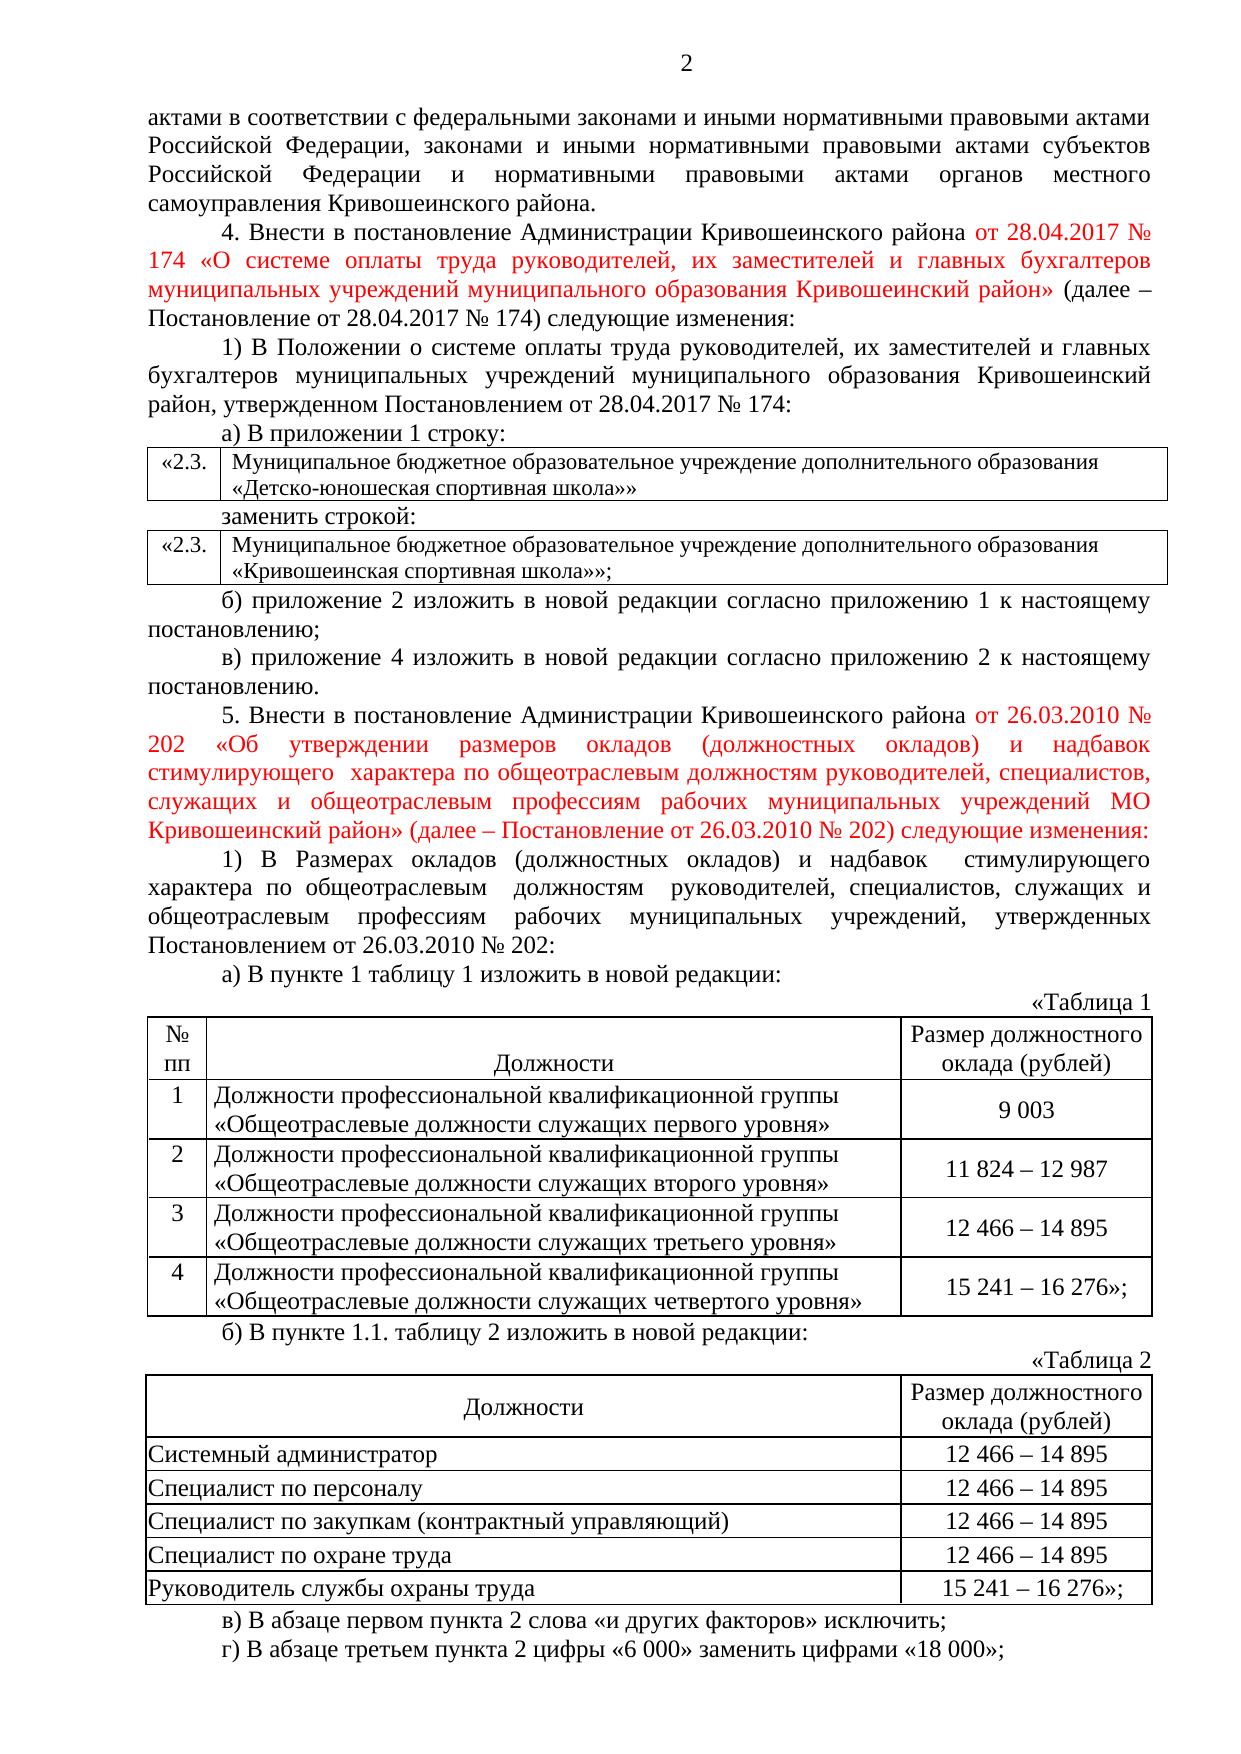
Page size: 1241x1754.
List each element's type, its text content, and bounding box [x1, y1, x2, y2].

table_cell 12 466 – 14 895 [902, 1198, 1151, 1256]
table_cell Системный администратор [147, 1438, 900, 1470]
text б) В пункте 1.1. таблицу 2 изложить в новой редакции: [148, 1317, 1152, 1345]
table_cell 12 466 – 14 895 [902, 1471, 1151, 1503]
table_header Муниципальное бюджетное образовательное учреждение дополнительного образования «Детско-юношеская спортивная школа»» [221, 448, 1167, 500]
table_cell 11 824 – 12 987 [902, 1140, 1151, 1197]
table_header «2.3. [148, 448, 220, 500]
table_cell Должности профессиональной квалификационной группы «Общеотраслевые должности служащих второго уровня» [207, 1140, 900, 1197]
table_cell Руководитель службы охраны труда [147, 1572, 900, 1603]
table_header № пп [148, 1018, 206, 1079]
table_header «2.3. [148, 531, 220, 584]
list 1) В Положении о системе оплаты труда руководителей, их заместителей и главных бухгалтеров муниципальных учреждений муниципального образования Кривошеинский район, утвержденном Постановлением от 28.04.2017 № 174: [148, 332, 1152, 418]
text 1) В Размерах окладов (должностных окладов) и надбавок стимулирующего характера по общеотраслевым должностям руководителей, специалистов, служащих и общеотраслевым профессиям рабочих муниципальных учреждений, утвержденных Постановлением от 26.03.2010 № 202: [148, 844, 1152, 959]
table_header Должности [147, 1376, 900, 1436]
table_cell Специалист по охране труда [147, 1538, 900, 1570]
text в) приложение 4 изложить в новой редакции согласно приложению 2 к настоящему постановлению. [148, 642, 1152, 700]
table_cell Должности профессиональной квалификационной группы «Общеотраслевые должности служащих четвертого уровня» [207, 1258, 900, 1315]
table_cell 9 003 [902, 1080, 1151, 1138]
table_header Муниципальное бюджетное образовательное учреждение дополнительного образования «Кривошеинская спортивная школа»»; [221, 531, 1167, 584]
list а) В приложении 1 строку: [148, 418, 1152, 447]
text а) В пункте 1 таблицу 1 изложить в новой редакции: [148, 959, 1152, 987]
table_header Должности [207, 1018, 900, 1079]
list заменить строкой: [148, 501, 1152, 530]
list б) приложение 2 изложить в новой редакции согласно приложению 1 к настоящему постановлению; [148, 585, 1152, 642]
table_cell 1 [148, 1080, 206, 1138]
text г) В абзаце третьем пункта 2 цифры «6 000» заменить цифрами «18 000»; [148, 1634, 1152, 1662]
table_cell Специалист по закупкам (контрактный управляющий) [147, 1505, 900, 1537]
table_cell 4 [148, 1257, 206, 1315]
table_cell 12 466 – 14 895 [902, 1505, 1151, 1537]
table_cell 3 [148, 1198, 206, 1256]
text в) В абзаце первом пункта 2 слова «и других факторов» исключить; [148, 1605, 1152, 1634]
table_cell 15 241 – 16 276»; [902, 1258, 1151, 1315]
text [148, 102, 1152, 217]
table_cell 2 [148, 1139, 206, 1197]
table_cell Специалист по персоналу [147, 1471, 900, 1503]
table_cell Должности профессиональной квалификационной группы «Общеотраслевые должности служащих первого уровня» [207, 1080, 900, 1138]
table_cell 12 466 – 14 895 [902, 1538, 1151, 1570]
table_cell 12 466 – 14 895 [902, 1438, 1151, 1470]
table_cell Должности профессиональной квалификационной группы «Общеотраслевые должности служащих третьего уровня» [207, 1198, 900, 1256]
text «Таблица 2 [148, 1345, 1152, 1374]
table_header Размер должностного оклада (рублей) [902, 1018, 1151, 1079]
table_header Размер должностного оклада (рублей) [902, 1376, 1151, 1436]
list 4. Внести в постановление Администрации Кривошеинского района от 28.04.2017 № 174 «О системе оплаты труда руководителей, их заместителей и главных бухгалтеров муниципальных учреждений муниципального образования Кривошеинский район» (далее – Постановление от 28.04.2017 № 174) следующие изменения: [148, 217, 1152, 332]
text «Таблица 1 [148, 987, 1152, 1016]
table_cell 15 241 – 16 276»; [902, 1572, 1151, 1603]
text 5. Внести в постановление Администрации Кривошеинского района от 26.03.2010 № 202 «Об утверждении размеров окладов (должностных окладов) и надбавок стимулирующего характера по общеотраслевым должностям руководителей, специалистов, служащих и общеотраслевым профессиям рабочих муниципальных учреждений МО Кривошеинский район» (далее – Постановление от 26.03.2010 № 202) следующие изменения: [148, 700, 1152, 844]
